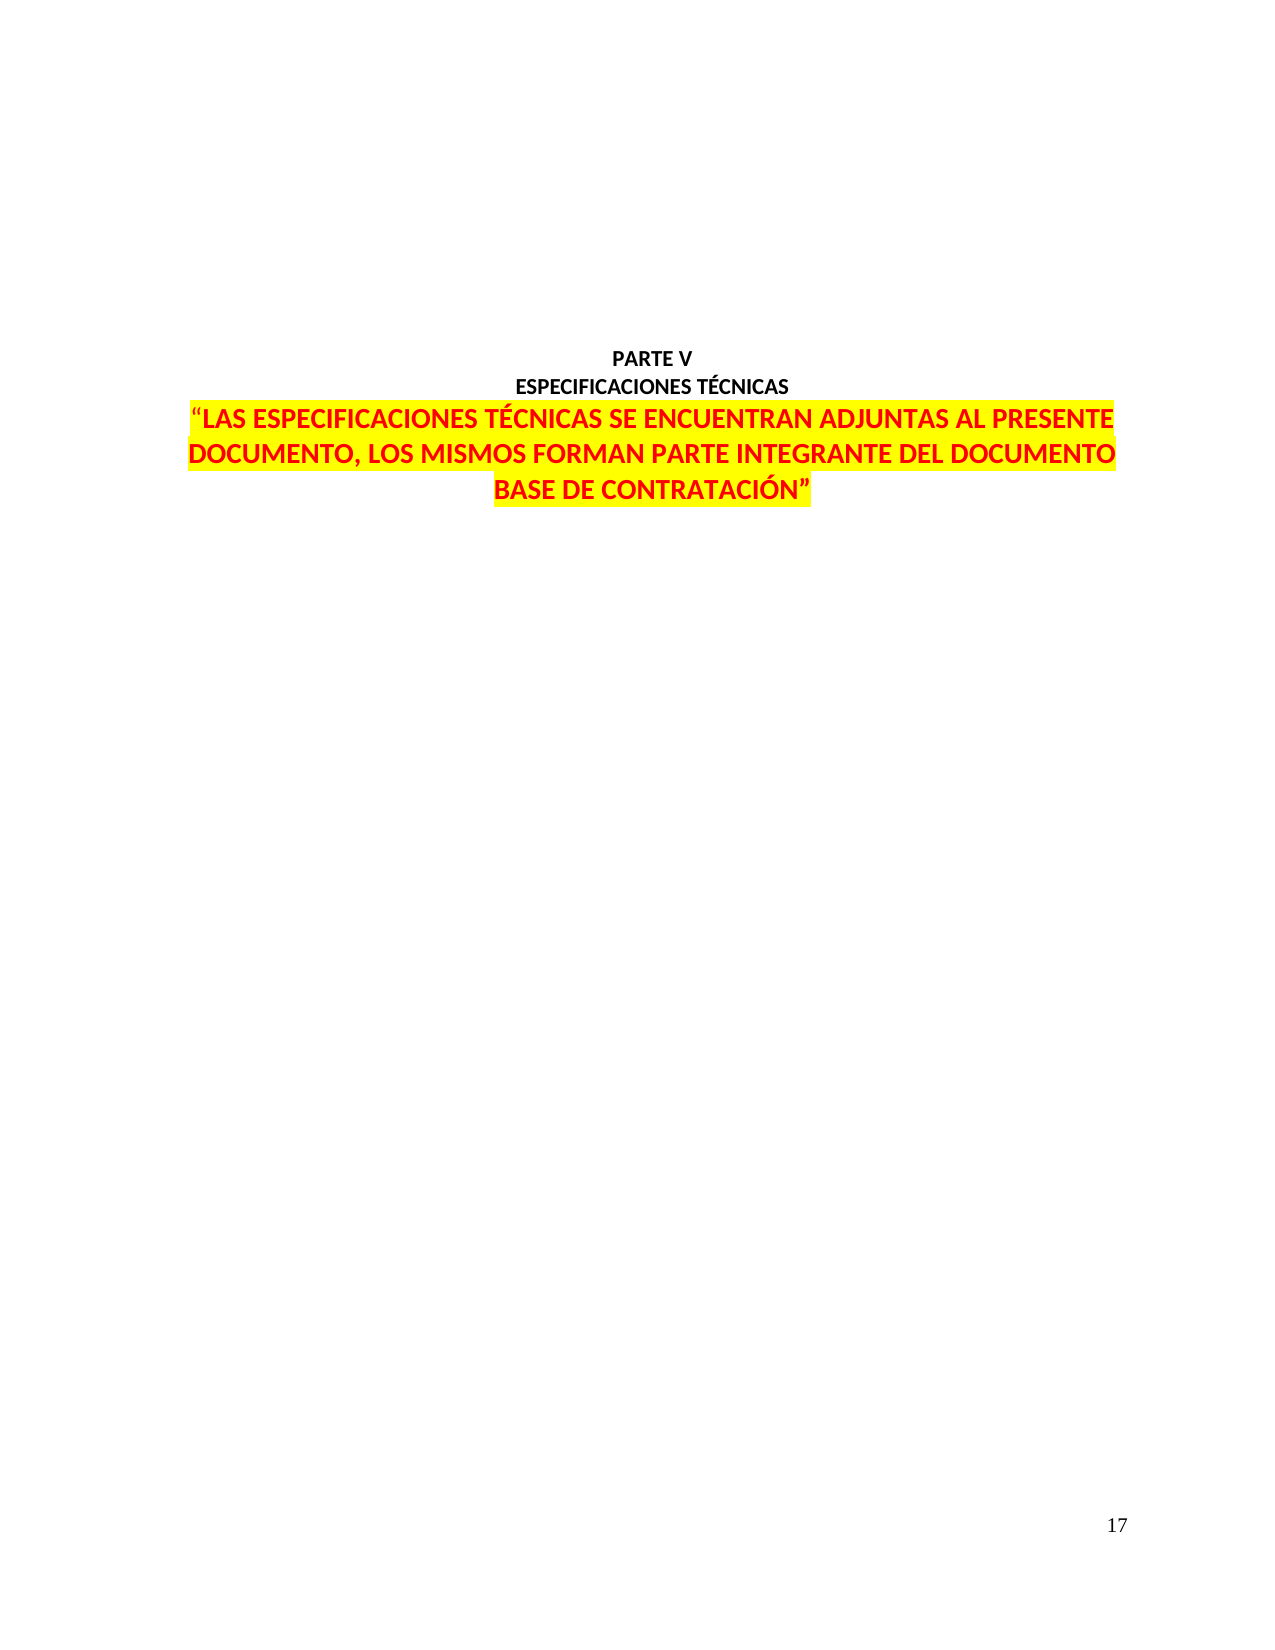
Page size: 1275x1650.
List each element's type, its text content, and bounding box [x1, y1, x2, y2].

text “LAS ESPECIFICACIONES TÉCNICAS SE ENCUENTRAN ADJUNTAS AL PRESENTE DOCUMENTO, LOS MISMOS FORMAN PARTE INTEGRANTE DEL DOCUMENTO BASE DE CONTRATACIÓN” [177, 400, 494, 507]
text PARTE V [177, 344, 1127, 372]
subtitle ESPECIFICACIONES TÉCNICAS [177, 372, 1127, 400]
text “LAS ESPECIFICACIONES TÉCNICAS SE ENCUENTRAN ADJUNTAS AL PRESENTE DOCUMENTO, LOS MISMOS FORMAN PARTE INTEGRANTE DEL DOCUMENTO BASE DE CONTRATACIÓN” [811, 400, 1127, 507]
